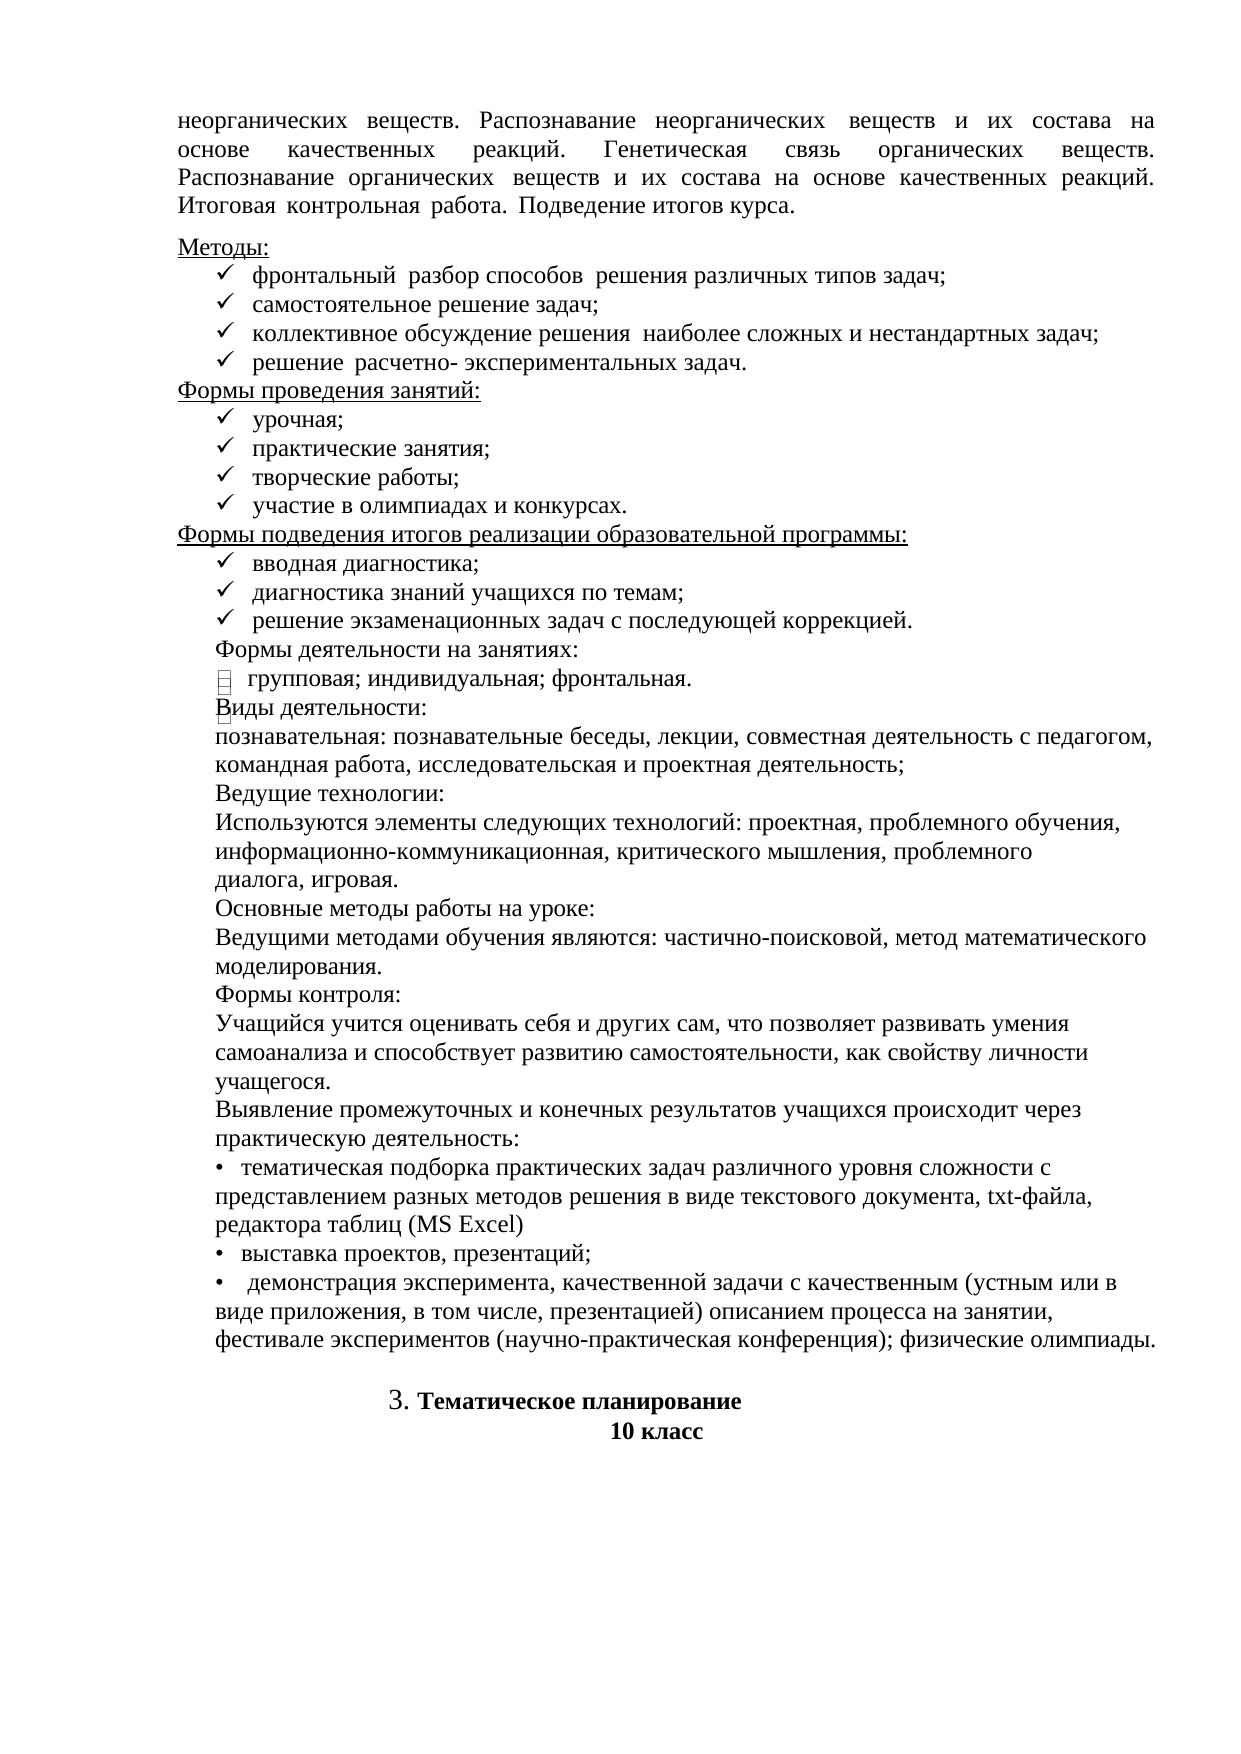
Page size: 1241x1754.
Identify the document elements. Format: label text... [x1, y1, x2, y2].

text представлением разных методов решения в виде текстового документа, txt-файла, редактора таблиц (MS Excel) [215, 1181, 1169, 1238]
text Ведущими методами обучения являются: частично-поисковой, метод математического моделирования. [215, 922, 1182, 979]
list диагностика знаний учащихся по темам; [215, 577, 1182, 606]
list Тематическое планирование [388, 1382, 1182, 1416]
list вводная диагностика; [215, 548, 1182, 577]
text групповая; индивидуальная; фронтальная. [247, 663, 1182, 692]
list творческие работы; [215, 462, 1182, 491]
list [177, 106, 1155, 219]
list фронтальный разбор способов решения различных типов задач; [215, 260, 1182, 289]
text Используются элементы следующих технологий: проектная, проблемного обучения, информационно-коммуникационная, критического мышления, проблемного диалога, игровая. [215, 807, 1128, 893]
list участие в олимпиадах и конкурсах. [215, 491, 1182, 519]
text Основные методы работы на уроке: [215, 893, 1182, 922]
picture [214, 663, 247, 729]
text познавательная: познавательные беседы, лекции, совместная деятельность с педагогом, командная работа, исследовательская и проектная деятельность; [215, 721, 1182, 778]
list самостоятельное решение задач; [215, 289, 1182, 318]
list выставка проектов, презентаций; [215, 1238, 1182, 1267]
list коллективное обсуждение решения наиболее сложных и нестандартных задач; [215, 318, 1182, 347]
text Виды деятельности: [215, 692, 1182, 721]
list решение расчетно- экспериментальных задач. Формы проведения занятий: [177, 347, 750, 404]
list демонстрация эксперимента, качественной задачи с качественным (устным или в виде приложения, в том числе, презентацией) описанием процесса на занятии, [215, 1267, 1117, 1324]
list тематическая подборка практических задач различного уровня сложности с [215, 1152, 1182, 1181]
list урочная; [215, 404, 1182, 433]
list практические занятия; [215, 433, 1182, 462]
list решение экзаменационных задач с последующей коррекцией. Формы деятельности на занятиях: [215, 606, 914, 663]
text Формы подведения итогов реализации образовательной программы: [177, 519, 1182, 548]
text Методы: [177, 232, 1182, 260]
text Учащийся учится оценивать себя и других сам, что позволяет развивать умения самоанализа и способствует развитию самостоятельности, как свойству личности учащегося. [215, 1008, 1169, 1094]
text фестивале экспериментов (научно-практическая конференция); физические олимпиады. [215, 1324, 1182, 1353]
list класс [609, 1416, 1182, 1445]
text Ведущие технологии: [215, 778, 1182, 807]
text Формы контроля: [215, 979, 1182, 1008]
text Выявление промежуточных и конечных результатов учащихся происходит через практическую деятельность: [215, 1094, 1182, 1152]
